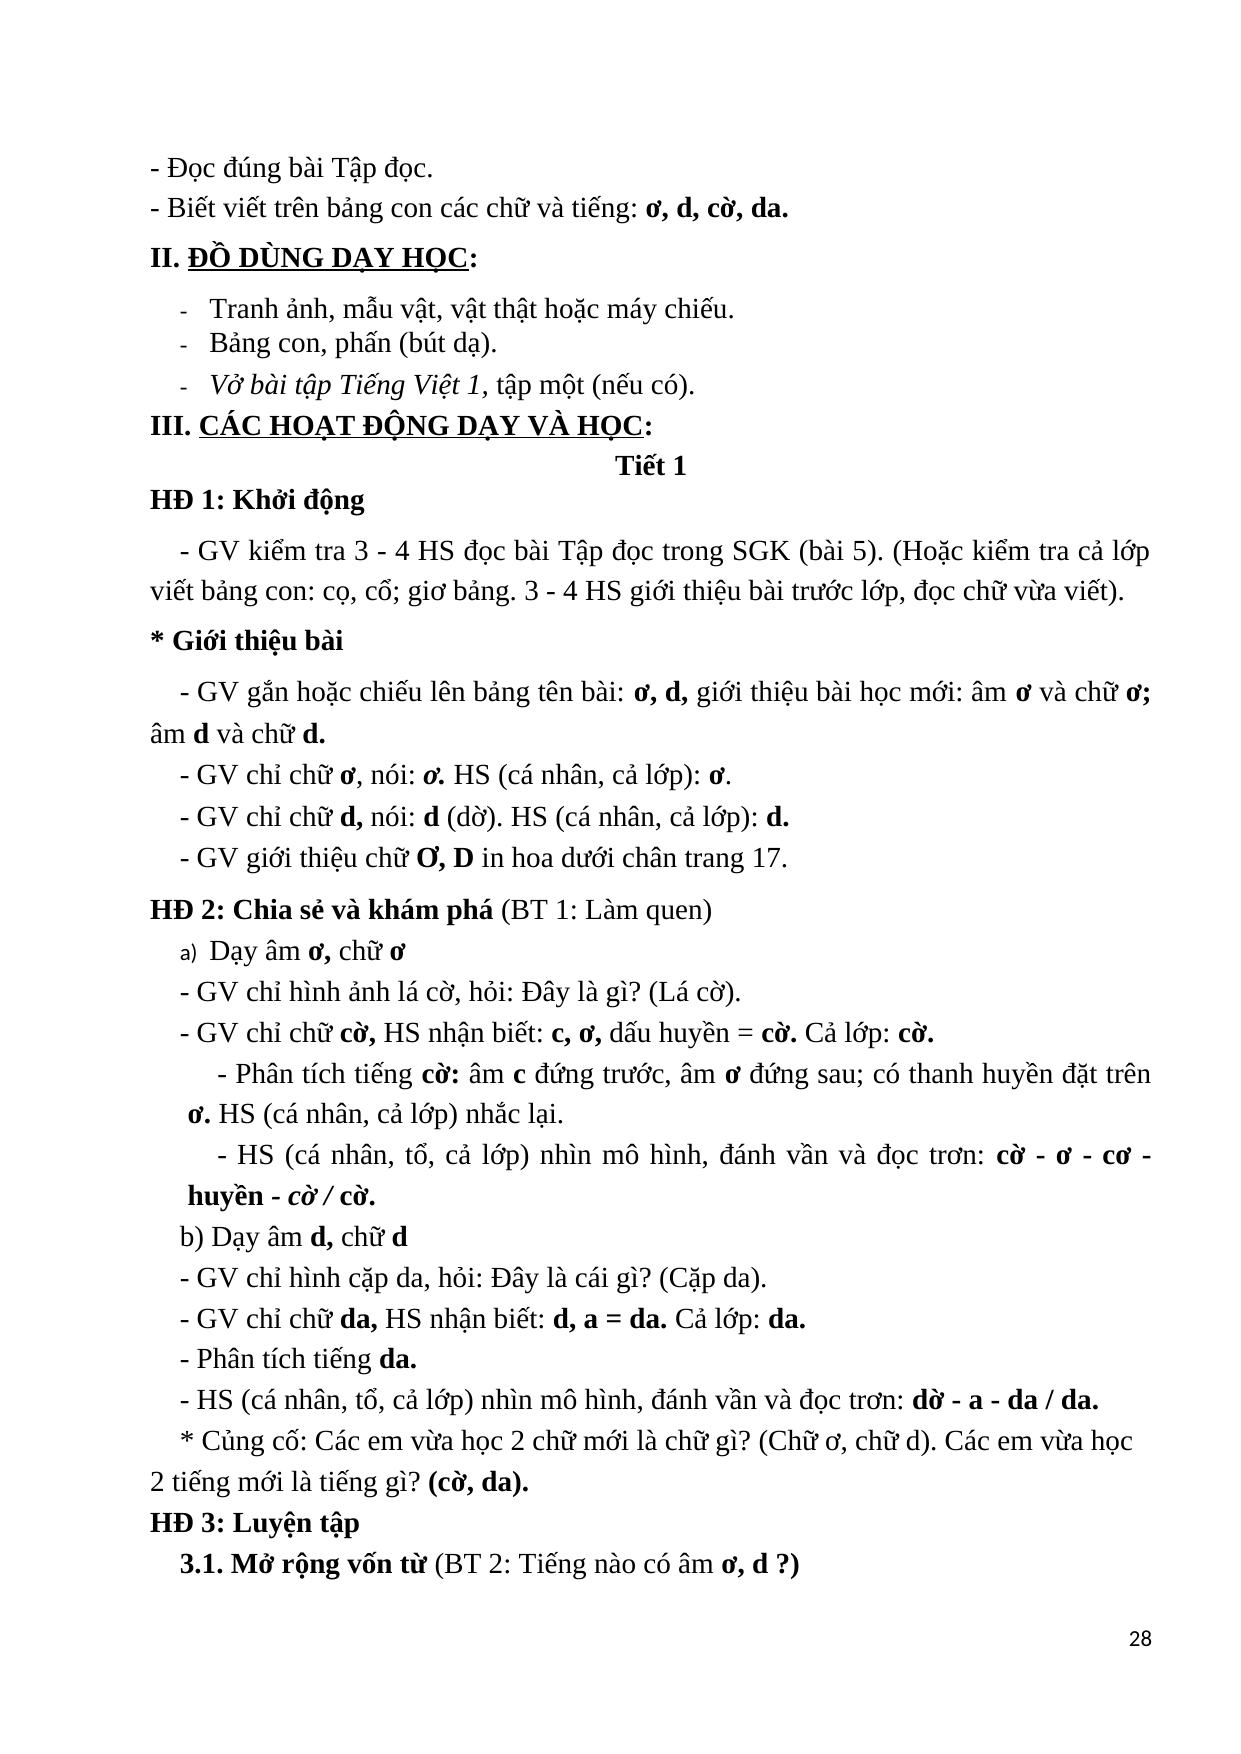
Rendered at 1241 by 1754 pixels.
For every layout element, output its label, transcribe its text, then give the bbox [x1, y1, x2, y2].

text HĐ 2: Chia sẻ và khám phá (BT 1: Làm quen) [150, 892, 1152, 926]
text * Giới thiệu bài [150, 623, 1152, 657]
list Bảng con, phấn (bút dạ). [150, 325, 1152, 358]
text - GV chỉ chữ ơ, nói: ơ. HS (cá nhân, cả lớp): ơ. [150, 757, 1152, 791]
text Tiết 1 [150, 448, 1152, 482]
text 3.1. Mở rộng vốn từ (BT 2: Tiếng nào có âm ơ, d ?) [150, 1546, 1152, 1579]
text * Củng cố: Các em vừa học 2 chữ mới là chữ gì? (Chữ ơ, chữ d). Các em vừa học 2 tiếng mới là tiếng gì? (cờ, da). [150, 1423, 1152, 1498]
text HĐ 3: Luyện tập [150, 1505, 1152, 1538]
text - Đọc đúng bài Tập đọc. [150, 150, 1152, 183]
text III. CÁC HOẠT ĐỘNG DẠY VÀ HỌC: [150, 408, 1152, 441]
text - GV gắn hoặc chiếu lên bảng tên bài: ơ, d, giới thiệu bài học mới: âm ơ và chữ ơ; âm d và chữ d. [150, 674, 1152, 749]
text - HS (cá nhân, tổ, cả lớp) nhìn mô hình, đánh vần và đọc trơn: cờ - ơ - cơ - huyền - cờ / cờ. [187, 1137, 1152, 1212]
text - GV chỉ hình ảnh lá cờ, hỏi: Đây là gì? (Lá cờ). [150, 974, 1152, 1008]
text - GV chỉ chữ cờ, HS nhận biết: c, ơ, dấu huyền = cờ. Cả lớp: cờ. [150, 1015, 1152, 1048]
text - GV chỉ hình cặp da, hỏi: Đây là cái gì? (Cặp da). [150, 1260, 1152, 1293]
text - HS (cá nhân, tổ, cả lớp) nhìn mô hình, đánh vần và đọc trơn: dờ - a - da / da. [150, 1382, 1152, 1416]
text - Phân tích tiếng da. [150, 1342, 1152, 1375]
text - GV chỉ chữ da, HS nhận biết: d, a = da. Cả lớp: da. [150, 1301, 1152, 1334]
text b) Dạy âm d, chữ d [150, 1219, 1152, 1253]
text - GV giới thiệu chữ Ơ, D in hoa dưới chân trang 17. [150, 840, 1152, 874]
text - Phân tích tiếng cờ: âm c đứng trước, âm ơ đứng sau; có thanh huyền đặt trên ơ. HS (cá nhân, cả lớp) nhắc lại. [187, 1056, 1152, 1130]
text - Biết viết trên bảng con các chữ và tiếng: ơ, d, cờ, da. [150, 190, 1152, 223]
list Dạy âm ơ, chữ ơ [150, 933, 1152, 967]
text II. ĐỒ DÙNG DẠY HỌC: [150, 240, 1152, 274]
list Vở bài tập Tiếng Việt 1, tập một (nếu có). [150, 367, 1152, 400]
text - GV chỉ chữ d, nói: d (dờ). HS (cá nhân, cả lớp): d. [150, 799, 1152, 832]
text - GV kiểm tra 3 - 4 HS đọc bài Tập đọc trong SGK (bài 5). (Hoặc kiểm tra cả lớp viết bảng con: cọ, cổ; giơ bảng. 3 - 4 HS giới thiệu bài trước lớp, đọc chữ vừa viết). [150, 533, 1152, 606]
text HĐ 1: Khởi động [150, 482, 1152, 516]
list Tranh ảnh, mẫu vật, vật thật hoặc máy chiếu. [150, 291, 1152, 325]
